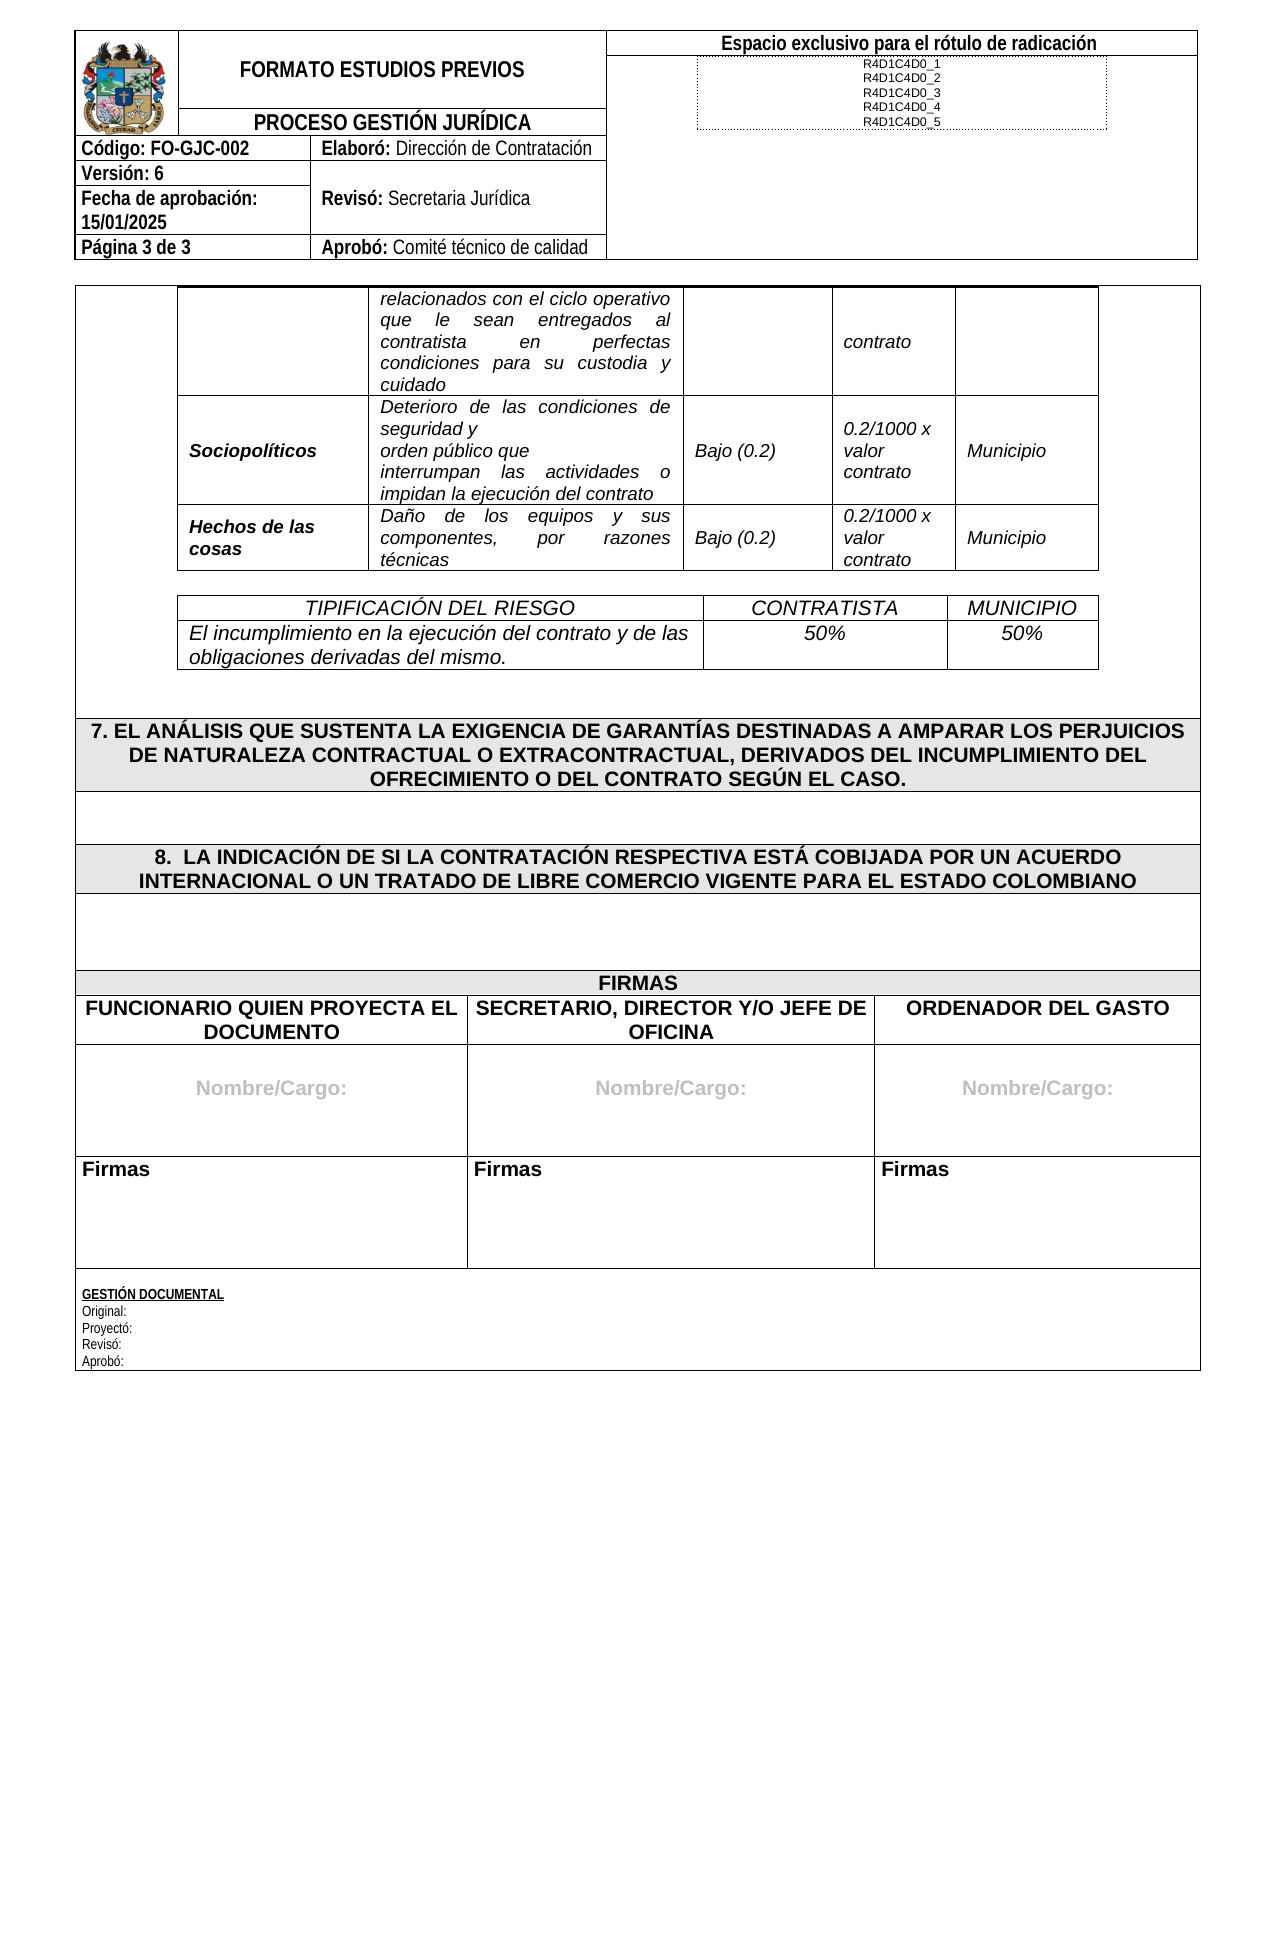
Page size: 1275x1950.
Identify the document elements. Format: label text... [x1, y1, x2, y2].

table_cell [76, 286, 1200, 718]
table_cell [76, 792, 1200, 844]
table_cell ORDENADOR DEL GASTO [875, 996, 1200, 1043]
table_cell Firmas [76, 1157, 467, 1268]
table_cell GESTIÓN DOCUMENTAL Original: Proyectó: Revisó: Aprobó: [76, 1269, 1200, 1370]
table_cell 7. EL ANÁLISIS QUE SUSTENTA LA EXIGENCIA DE GARANTÍAS DESTINADAS A AMPARAR LOS PERJUICIOS DE NATURALEZA CONTRACTUAL O EXTRACONTRACTUAL, DERIVADOS DEL INCUMPLIMIENTO DEL OFRECIMIENTO O DEL CONTRATO SEGÚN EL CASO. [76, 719, 1200, 791]
table_cell Nombre/Cargo: [468, 1045, 874, 1156]
table_cell 8. LA INDICACIÓN DE SI LA CONTRATACIÓN RESPECTIVA ESTÁ COBIJADA POR UN ACUERDO INTERNACIONAL O UN TRATADO DE LIBRE COMERCIO VIGENTE PARA EL ESTADO COLOMBIANO [76, 845, 1200, 893]
table_cell [76, 894, 1200, 969]
table_cell FIRMAS [76, 971, 1200, 994]
table_cell FUNCIONARIO QUIEN PROYECTA EL DOCUMENTO [76, 996, 467, 1043]
table_cell Firmas [468, 1157, 874, 1268]
table_cell Nombre/Cargo: [76, 1045, 467, 1156]
table_cell Nombre/Cargo: [875, 1045, 1200, 1156]
picture [81, 41, 166, 135]
table_cell Firmas [875, 1157, 1200, 1268]
table_cell SECRETARIO, DIRECTOR Y/O JEFE DE OFICINA [468, 996, 874, 1043]
